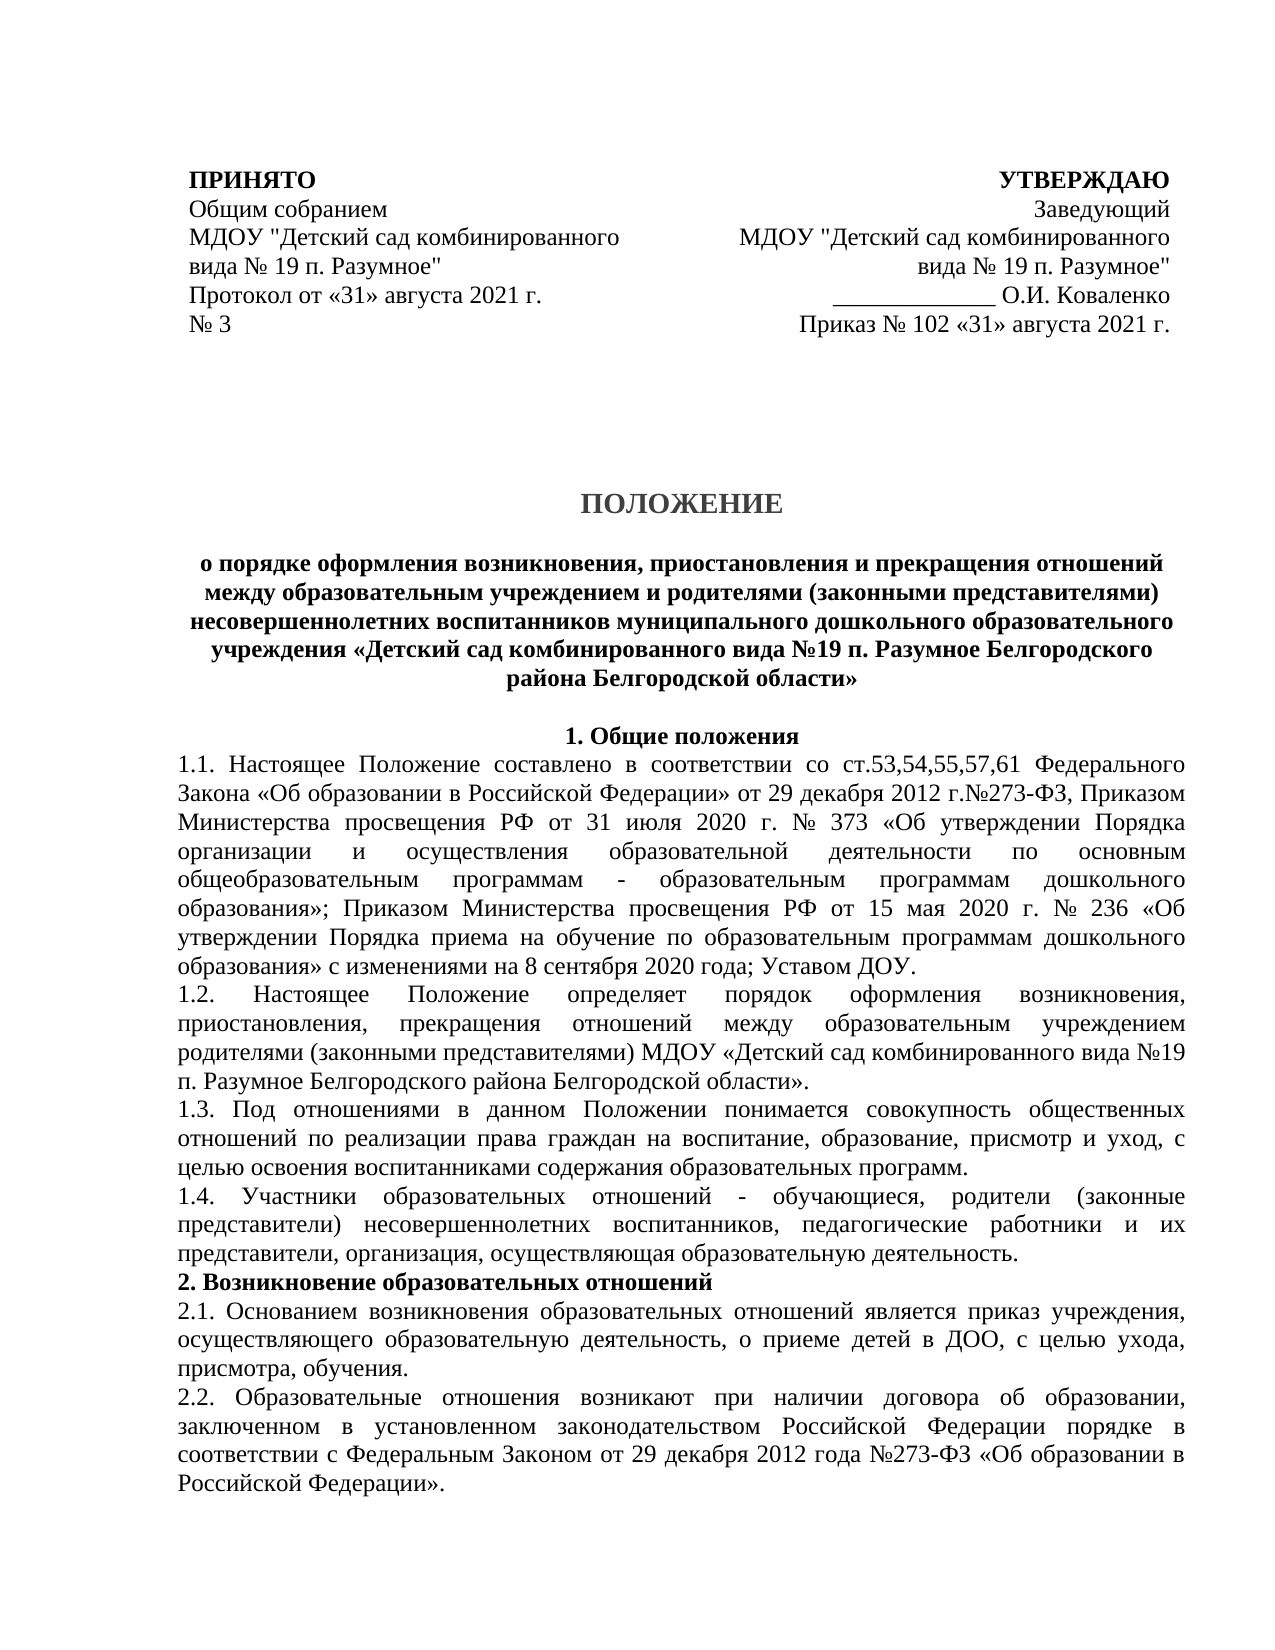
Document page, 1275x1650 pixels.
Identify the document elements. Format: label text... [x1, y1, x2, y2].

table_header УТВЕРЖДАЮ Заведующий МДОУ "Детский сад комбинированного вида № 19 п. Разумное" _____________ О.И. Коваленко Приказ № 102 «31» августа 2021 г. [690, 165, 1181, 452]
text о порядке оформления возникновения, приостановления и прекращения отношений между образовательным учреждением и родителями (законными представителями) несовершеннолетних воспитанников муниципального дошкольного образовательного учреждения «Детский сад комбинированного вида №19 п. Разумное Белгородского района Белгородской области» [177, 548, 1186, 692]
text ПОЛОЖЕНИЕ [177, 486, 1186, 519]
text 1.1. Настоящее Положение составлено в соответствии со ст.53,54,55,57,61 Федерального Закона «Об образовании в Российской Федерации» от 29 декабря 2012 г.№273-ФЗ, Приказом Министерства просвещения РФ от 31 июля 2020 г. № 373 «Об утверждении Порядка организации и осуществления образовательной деятельности по основным общеобразовательным программам - образовательным программам дошкольного образования»; Приказом Министерства просвещения РФ от 15 мая 2020 г. № 236 «Об утверждении Порядка приема на обучение по образовательным программам дошкольного образования» с изменениями на 8 сентября 2020 года; Уставом ДОУ. [177, 749, 1186, 979]
text 1.2. Настоящее Положение определяет порядок оформления возникновения, приостановления, прекращения отношений между образовательным учреждением родителями (законными представителями) МДОУ «Детский сад комбинированного вида №19 п. Разумное Белгородского района Белгородской области». [177, 979, 1186, 1094]
text 2.1. Основанием возникновения образовательных отношений является приказ учреждения, осуществляющего образовательную деятельность, о приеме детей в ДОО, с целью ухода, присмотра, обучения. [177, 1296, 1186, 1382]
text 1.4. Участники образовательных отношений - обучающиеся, родители (законные представители) несовершеннолетних воспитанников, педагогические работники и их представители, организация, осуществляющая образовательную деятельность. [177, 1181, 1186, 1267]
table_header ПРИНЯТО Общим собранием МДОУ "Детский сад комбинированного вида № 19 п. Разумное" Протокол от «31» августа 2021 г. № 3 [177, 165, 690, 452]
text 1.3. Под отношениями в данном Положении понимается совокупность общественных отношений по реализации права граждан на воспитание, образование, присмотр и уход, с целью освоения воспитанниками содержания образовательных программ. [177, 1094, 1186, 1181]
text 2. Возникновение образовательных отношений [177, 1267, 1186, 1296]
text 1. Общие положения [177, 721, 1186, 749]
text 2.2. Образовательные отношения возникают при наличии договора об образовании, заключенном в установленном законодательством Российской Федерации порядке в соответствии с Федеральным Законом от 29 декабря 2012 года №273-ФЗ «Об образовании в Российской Федерации». [177, 1382, 1186, 1497]
